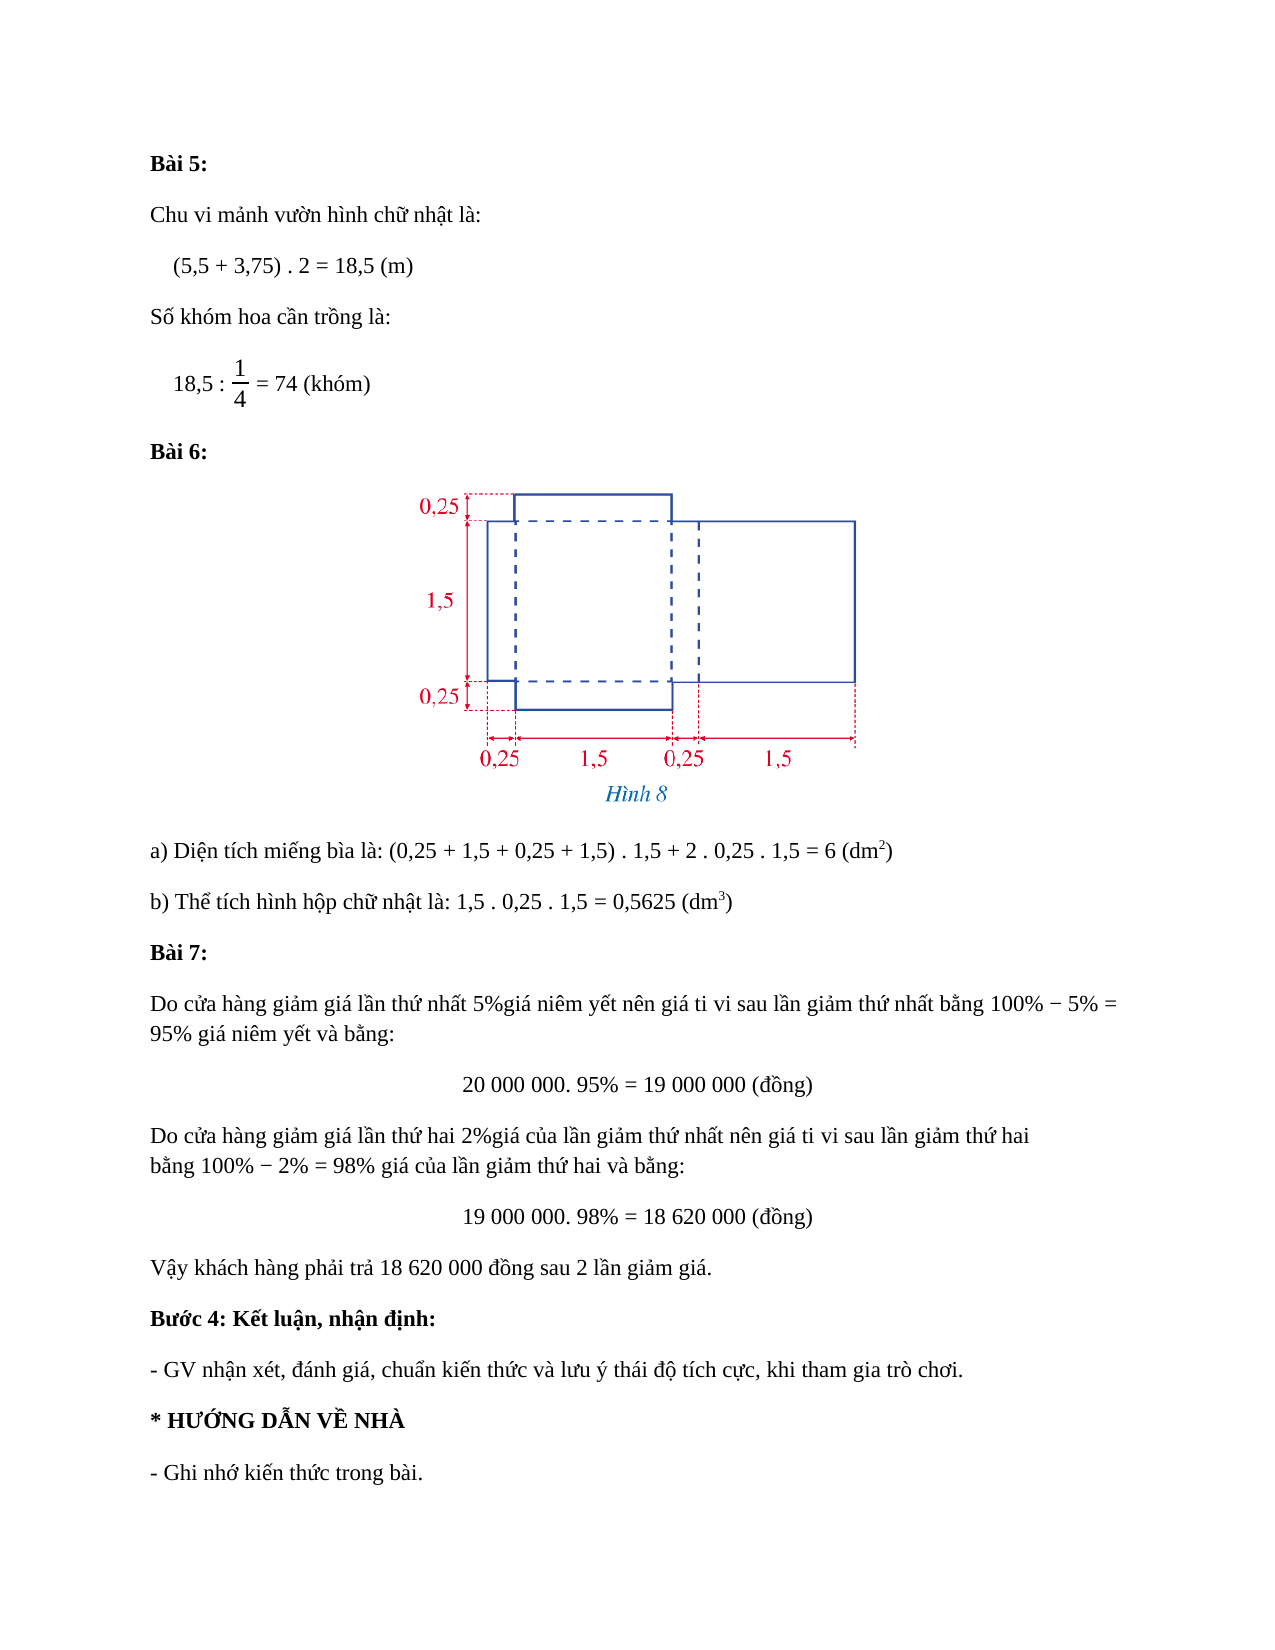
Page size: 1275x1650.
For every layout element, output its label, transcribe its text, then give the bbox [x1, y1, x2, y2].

text 18,5 : = 74 (khóm) [150, 354, 1125, 413]
text 19 000 000. 98% = 18 620 000 (đồng) [150, 1203, 1125, 1230]
text Số khóm hoa cần trồng là: [150, 303, 1125, 329]
text a) Diện tích miếng bìa là: (0,25 + 1,5 + 0,25 + 1,5) . 1,5 + 2 . 0,25 . 1,5 = 6 (dm2) [150, 837, 1125, 863]
picture [414, 488, 861, 812]
text b) Thể tích hình hộp chữ nhật là: 1,5 . 0,25 . 1,5 = 0,5625 (dm3) [150, 888, 1125, 914]
text * HƯỚNG DẪN VỀ NHÀ [150, 1407, 1125, 1434]
text Bước 4: Kết luận, nhận định: [150, 1305, 1125, 1332]
text Vậy khách hàng phải trả 18 620 000 đồng sau 2 lần giảm giá. [150, 1254, 1125, 1281]
text 20 000 000. 95% = 19 000 000 (đồng) [150, 1071, 1125, 1097]
text Chu vi mảnh vườn hình chữ nhật là: [150, 201, 1125, 227]
text - GV nhận xét, đánh giá, chuẩn kiến thức và lưu ý thái độ tích cực, khi tham gia trò chơi. [150, 1356, 1125, 1383]
text - Ghi nhớ kiến thức trong bài. [150, 1458, 1125, 1485]
text Bài 5: [150, 150, 1125, 176]
text Bài 6: [150, 438, 1125, 464]
text Bài 7: [150, 939, 1125, 965]
text (5,5 + 3,75) . 2 = 18,5 (m) [150, 252, 1125, 278]
